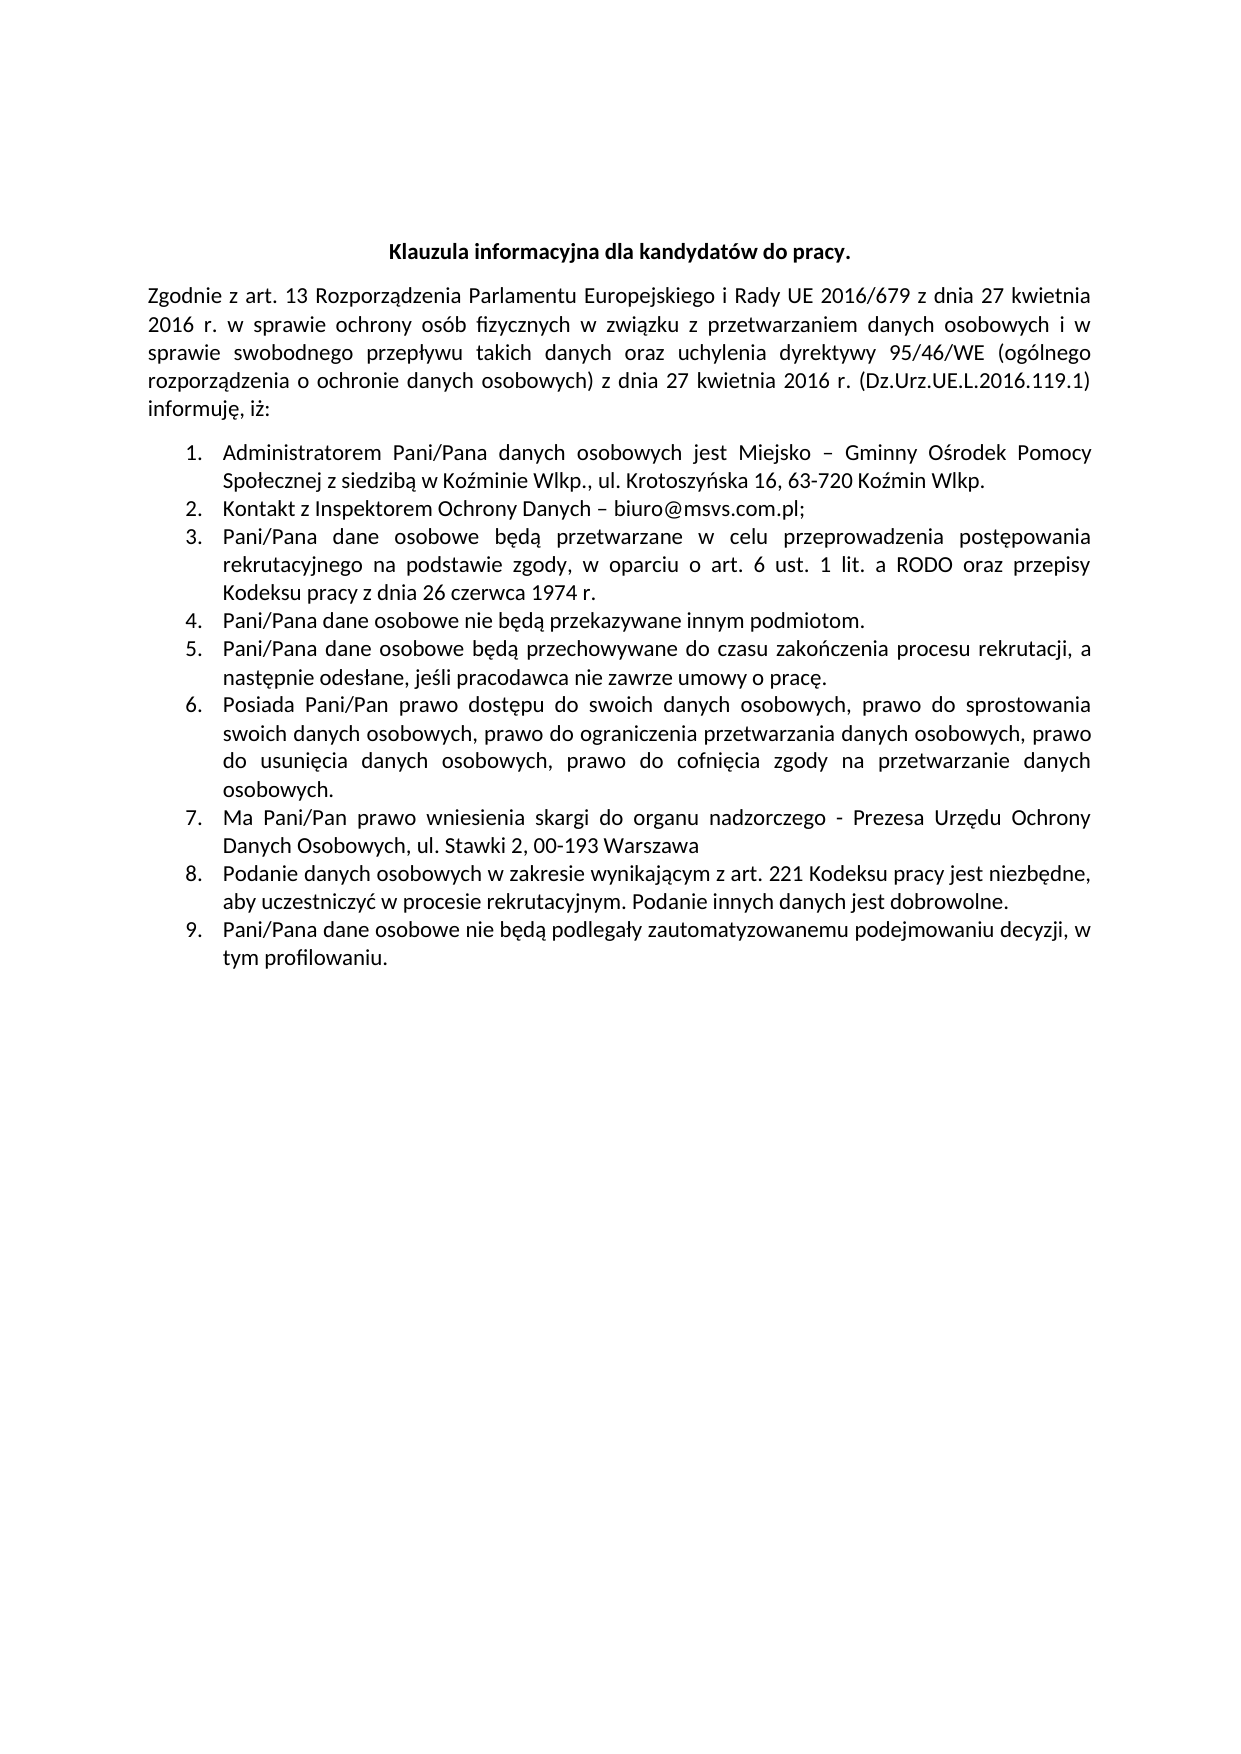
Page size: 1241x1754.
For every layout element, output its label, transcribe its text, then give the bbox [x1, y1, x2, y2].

list Podanie danych osobowych w zakresie wynikającym z art. 221 Kodeksu pracy jest niezbędne, aby uczestniczyć w procesie rekrutacyjnym. Podanie innych danych jest dobrowolne. [185, 859, 1093, 915]
list Kontakt z Inspektorem Ochrony Danych – biuro@msvs.com.pl; [185, 494, 1093, 522]
list Pani/Pana dane osobowe będą przechowywane do czasu zakończenia procesu rekrutacji, a następnie odesłane, jeśli pracodawca nie zawrze umowy o pracę. [185, 634, 1093, 691]
text Zgodnie z art. 13 Rozporządzenia Parlamentu Europejskiego i Rady UE 2016/679 z dnia 27 kwietnia 2016 r. w sprawie ochrony osób fizycznych w związku z przetwarzaniem danych osobowych i w sprawie swobodnego przepływu takich danych oraz uchylenia dyrektywy 95/46/WE (ogólnego rozporządzenia o ochronie danych osobowych) z dnia 27 kwietnia 2016 r. (Dz.Urz.UE.L.2016.119.1) informuję, iż: [148, 282, 1093, 422]
list Pani/Pana dane osobowe nie będą podlegały zautomatyzowanemu podejmowaniu decyzji, w tym profilowaniu. [185, 915, 1093, 971]
list Pani/Pana dane osobowe będą przetwarzane w celu przeprowadzenia postępowania rekrutacyjnego na podstawie zgody, w oparciu o art. 6 ust. 1 lit. a RODO oraz przepisy Kodeksu pracy z dnia 26 czerwca 1974 r. [185, 522, 1093, 607]
text Klauzula informacyjna dla kandydatów do pracy. [148, 237, 1093, 265]
list Administratorem Pani/Pana danych osobowych jest Miejsko – Gminny Ośrodek Pomocy Społecznej z siedzibą w Koźminie Wlkp., ul. Krotoszyńska 16, 63-720 Koźmin Wlkp. [185, 438, 1093, 494]
list Posiada Pani/Pan prawo dostępu do swoich danych osobowych, prawo do sprostowania swoich danych osobowych, prawo do ograniczenia przetwarzania danych osobowych, prawo do usunięcia danych osobowych, prawo do cofnięcia zgody na przetwarzanie danych osobowych. [185, 691, 1093, 803]
list Pani/Pana dane osobowe nie będą przekazywane innym podmiotom. [185, 607, 1093, 634]
list Ma Pani/Pan prawo wniesienia skargi do organu nadzorczego - Prezesa Urzędu Ochrony Danych Osobowych, ul. Stawki 2, 00-193 Warszawa [185, 803, 1093, 859]
